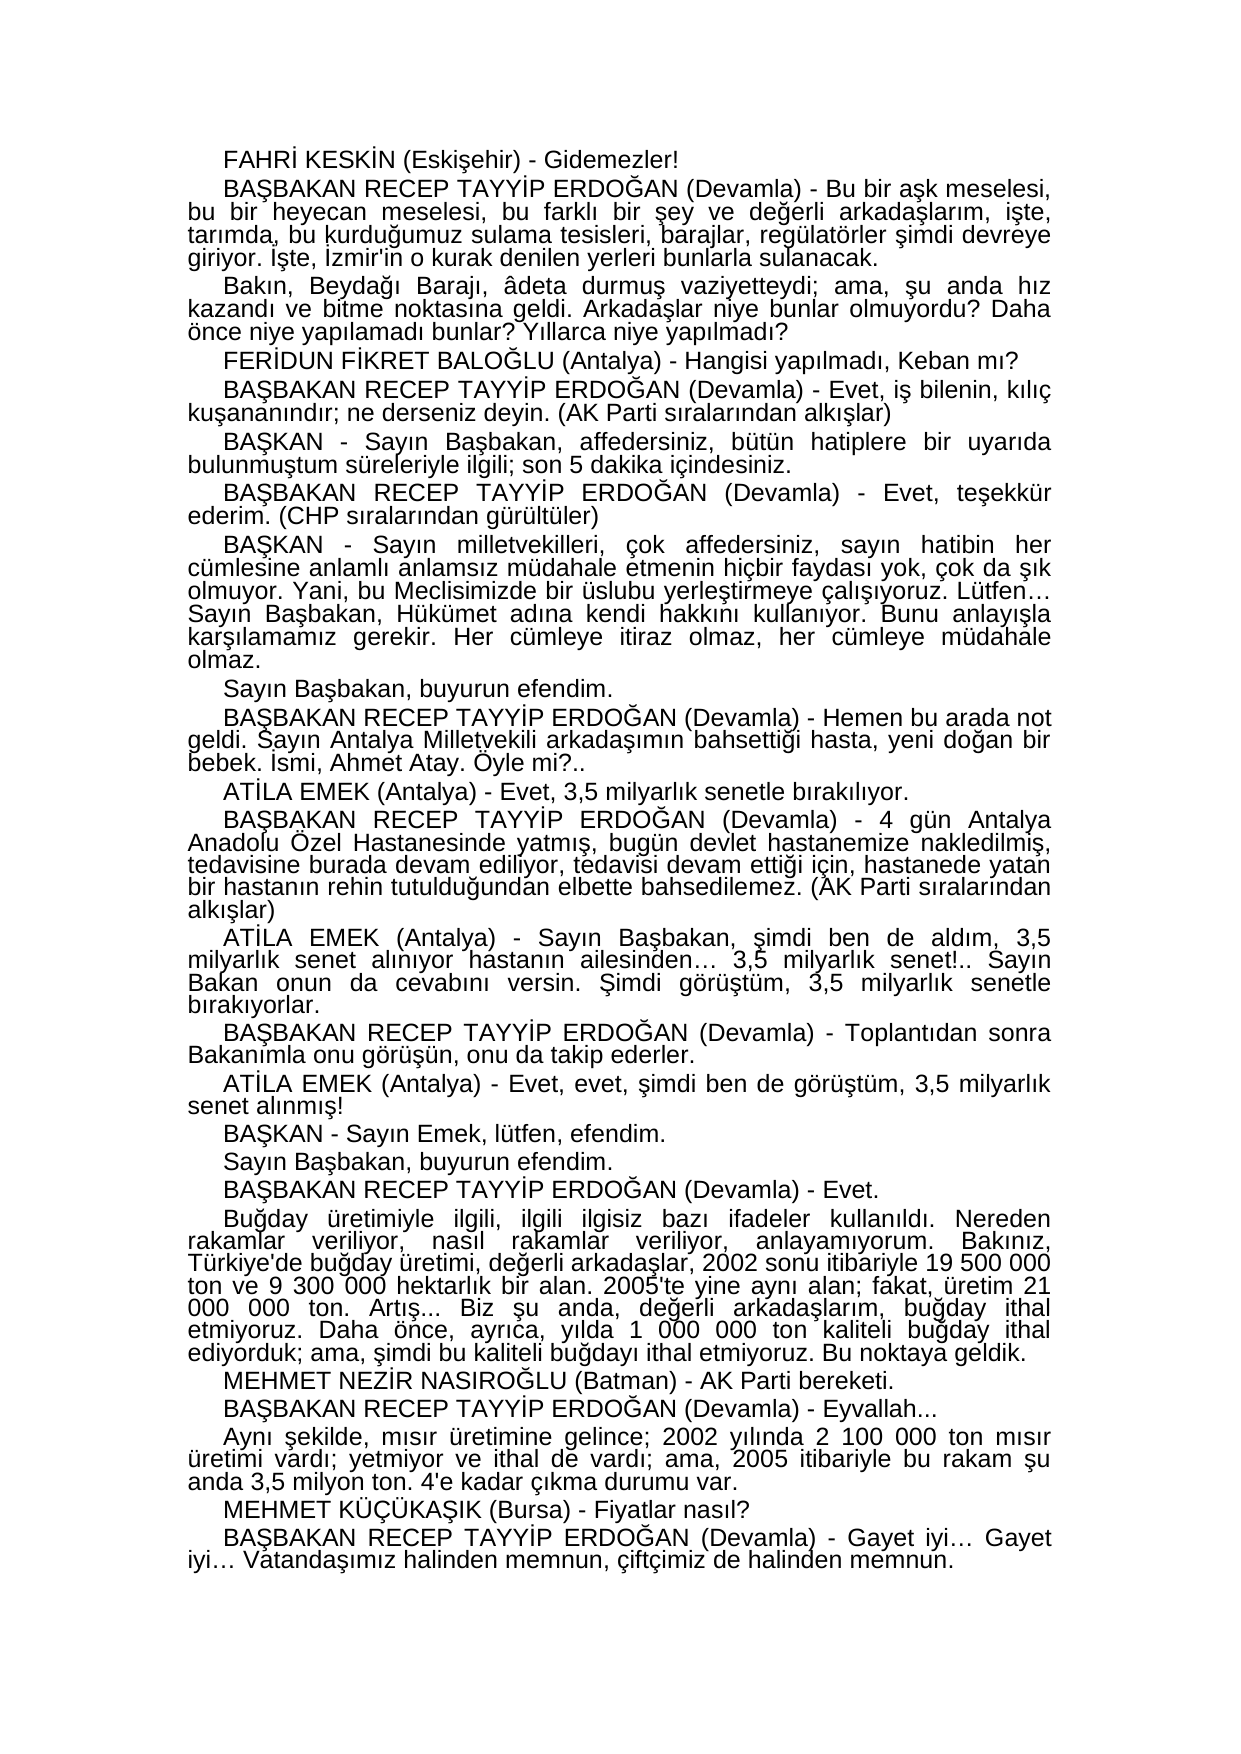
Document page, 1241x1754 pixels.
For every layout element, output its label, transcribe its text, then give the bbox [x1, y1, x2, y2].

text Buğday üretimiyle ilgili, ilgili ilgisiz bazı ifadeler kullanıldı. Nereden rakamlar veriliyor, nasıl rakamlar veriliyor, anlayamıyorum. Bakınız, Türkiye'de buğday üretimi, değerli arkadaşlar, 2002 sonu itibariyle 19 500 000 ton ve 9 300 000 hektarlık bir alan. 2005'te yine aynı alan; fakat, üretim 21 000 000 ton. Artış... Biz şu anda, değerli arkadaşlarım, buğday ithal etmiyoruz. Daha önce, ayrıca, yılda 1 000 000 ton kaliteli buğday ithal ediyorduk; ama, şimdi bu kaliteli buğdayı ithal etmiyoruz. Bu noktaya geldik. [187, 1209, 1053, 1365]
text Sayın Başbakan, buyurun efendim. [187, 679, 1053, 702]
text BAŞBAKAN RECEP TAYYİP ERDOĞAN (Devamla) - 4 gün Antalya Anadolu Özel Hastanesinde yatmış, bugün devlet hastanemize nakledilmiş, tedavisine burada devam ediliyor, tedavisi devam ettiği için, hastanede yatan bir hastanın rehin tutulduğundan elbette bahsedilemez. (AK Parti sıralarından alkışlar) [187, 811, 1053, 923]
text MEHMET NEZİR NASIROĞLU (Batman) - AK Parti bereketi. [187, 1371, 580, 1394]
text MEHMET KÜÇÜKAŞIK (Bursa) - Fiyatlar nasıl? [565, 1501, 1053, 1523]
text BAŞBAKAN RECEP TAYYİP ERDOĞAN (Devamla) - Eyvallah... [794, 1399, 1053, 1422]
text Aynı şekilde, mısır üretimine gelince; 2002 yılında 2 100 000 ton mısır üretimi vardı; yetmiyor ve ithal de vardı; ama, 2005 itibariyle bu rakam şu anda 3,5 milyon ton. 4'e kadar çıkma durumu var. [187, 1428, 1053, 1495]
text MEHMET KÜÇÜKAŞIK (Bursa) - Fiyatlar nasıl? [187, 1501, 383, 1523]
text BAŞKAN - Sayın Başbakan, affedersiniz, bütün hatiplere bir uyarıda bulunmuştum süreleriyle ilgili; son 5 dakika içindesiniz. [187, 432, 1053, 478]
text FAHRİ KESKİN (Eskişehir) - Gidemezler! [515, 150, 1053, 173]
text ATİLA EMEK (Antalya) - Evet, 3,5 milyarlık senetle bırakılıyor. [187, 782, 382, 805]
text BAŞBAKAN RECEP TAYYİP ERDOĞAN (Devamla) - Evet. [260, 1181, 689, 1203]
text BAŞBAKAN RECEP TAYYİP ERDOĞAN (Devamla) - Evet, iş bilenin, kılıç kuşananındır; ne derseniz deyin. (AK Parti sıralarından alkışlar) [187, 380, 1053, 426]
text FERİDUN FİKRET BALOĞLU (Antalya) - Hangisi yapılmadı, Keban mı? [656, 351, 1053, 374]
text BAŞBAKAN RECEP TAYYİP ERDOĞAN (Devamla) - Hemen bu arada not geldi. Sayın Antalya Milletvekili arkadaşımın bahsettiği hasta, yeni doğan bir bebek. İsmi, Ahmet Atay. Öyle mi?.. [187, 708, 1053, 776]
text BAŞBAKAN RECEP TAYYİP ERDOĞAN (Devamla) - Evet. [794, 1181, 1053, 1203]
text ATİLA EMEK (Antalya) - Evet, 3,5 milyarlık senetle bırakılıyor. [471, 782, 1053, 805]
text BAŞBAKAN RECEP TAYYİP ERDOĞAN (Devamla) - Eyvallah... [187, 1399, 690, 1422]
text BAŞBAKAN RECEP TAYYİP ERDOĞAN (Devamla) - Gayet iyi… Gayet iyi… Vatandaşımız halinden memnun, çiftçimiz de halinden memnun. [187, 1529, 1053, 1573]
text FERİDUN FİKRET BALOĞLU (Antalya) - Hangisi yapılmadı, Keban mı? [187, 351, 567, 374]
text BAŞBAKAN RECEP TAYYİP ERDOĞAN (Devamla) - Toplantıdan sonra Bakanımla onu görüşün, onu da takip ederler. [187, 1024, 1053, 1068]
text BAŞKAN - Sayın Emek, lütfen, efendim. [260, 1125, 1053, 1147]
text Bakın, Beydağı Barajı, âdeta durmuş vaziyetteydi; ama, şu anda hız kazandı ve bitme noktasına geldi. Arkadaşlar niye bunlar olmuyordu? Daha önce niye yapılamadı bunlar? Yıllarca niye yapılmadı? [187, 276, 1053, 345]
text Sayın Başbakan, buyurun efendim. [187, 1153, 1053, 1175]
text ATİLA EMEK (Antalya) - Evet, evet, şimdi ben de görüştüm, 3,5 milyarlık senet alınmış! [187, 1074, 1053, 1119]
text MEHMET NEZİR NASIROĞLU (Batman) - AK Parti bereketi. [672, 1371, 1053, 1394]
text FAHRİ KESKİN (Eskişehir) - Gidemezler! [406, 150, 517, 173]
text FAHRİ KESKİN (Eskişehir) - Gidemezler! [187, 150, 408, 173]
text BAŞKAN - Sayın milletvekilleri, çok affedersiniz, sayın hatibin her cümlesine anlamlı anlamsız müdahale etmenin hiçbir faydası yok, çok da şık olmuyor. Yani, bu Meclisimizde bir üslubu yerleştirmeye çalışıyoruz. Lütfen… Sayın Başbakan, Hükümet adına kendi hakkını kullanıyor. Bunu anlayışla karşılamamız gerekir. Her cümleye itiraz olmaz, her cümleye müdahale olmaz. [187, 535, 1053, 673]
text BAŞBAKAN RECEP TAYYİP ERDOĞAN (Devamla) - Bu bir aşk meselesi, bu bir heyecan meselesi, bu farklı bir şey ve değerli arkadaşlarım, işte, tarımda, bu kurduğumuz sulama tesisleri, barajlar, regülatörler şimdi devreye giriyor. İşte, İzmir'in o kurak denilen yerleri bunlarla sulanacak. [187, 179, 1053, 271]
text ATİLA EMEK (Antalya) - Sayın Başbakan, şimdi ben de aldım, 3,5 milyarlık senet alınıyor hastanın ailesinden… 3,5 milyarlık senet!.. Sayın Bakan onun da cevabını versin. Şimdi görüştüm, 3,5 milyarlık senetle bırakıyorlar. [187, 928, 1053, 1018]
text BAŞBAKAN RECEP TAYYİP ERDOĞAN (Devamla) - Evet, teşekkür ederim. (CHP sıralarından gürültüler) [187, 483, 1053, 529]
